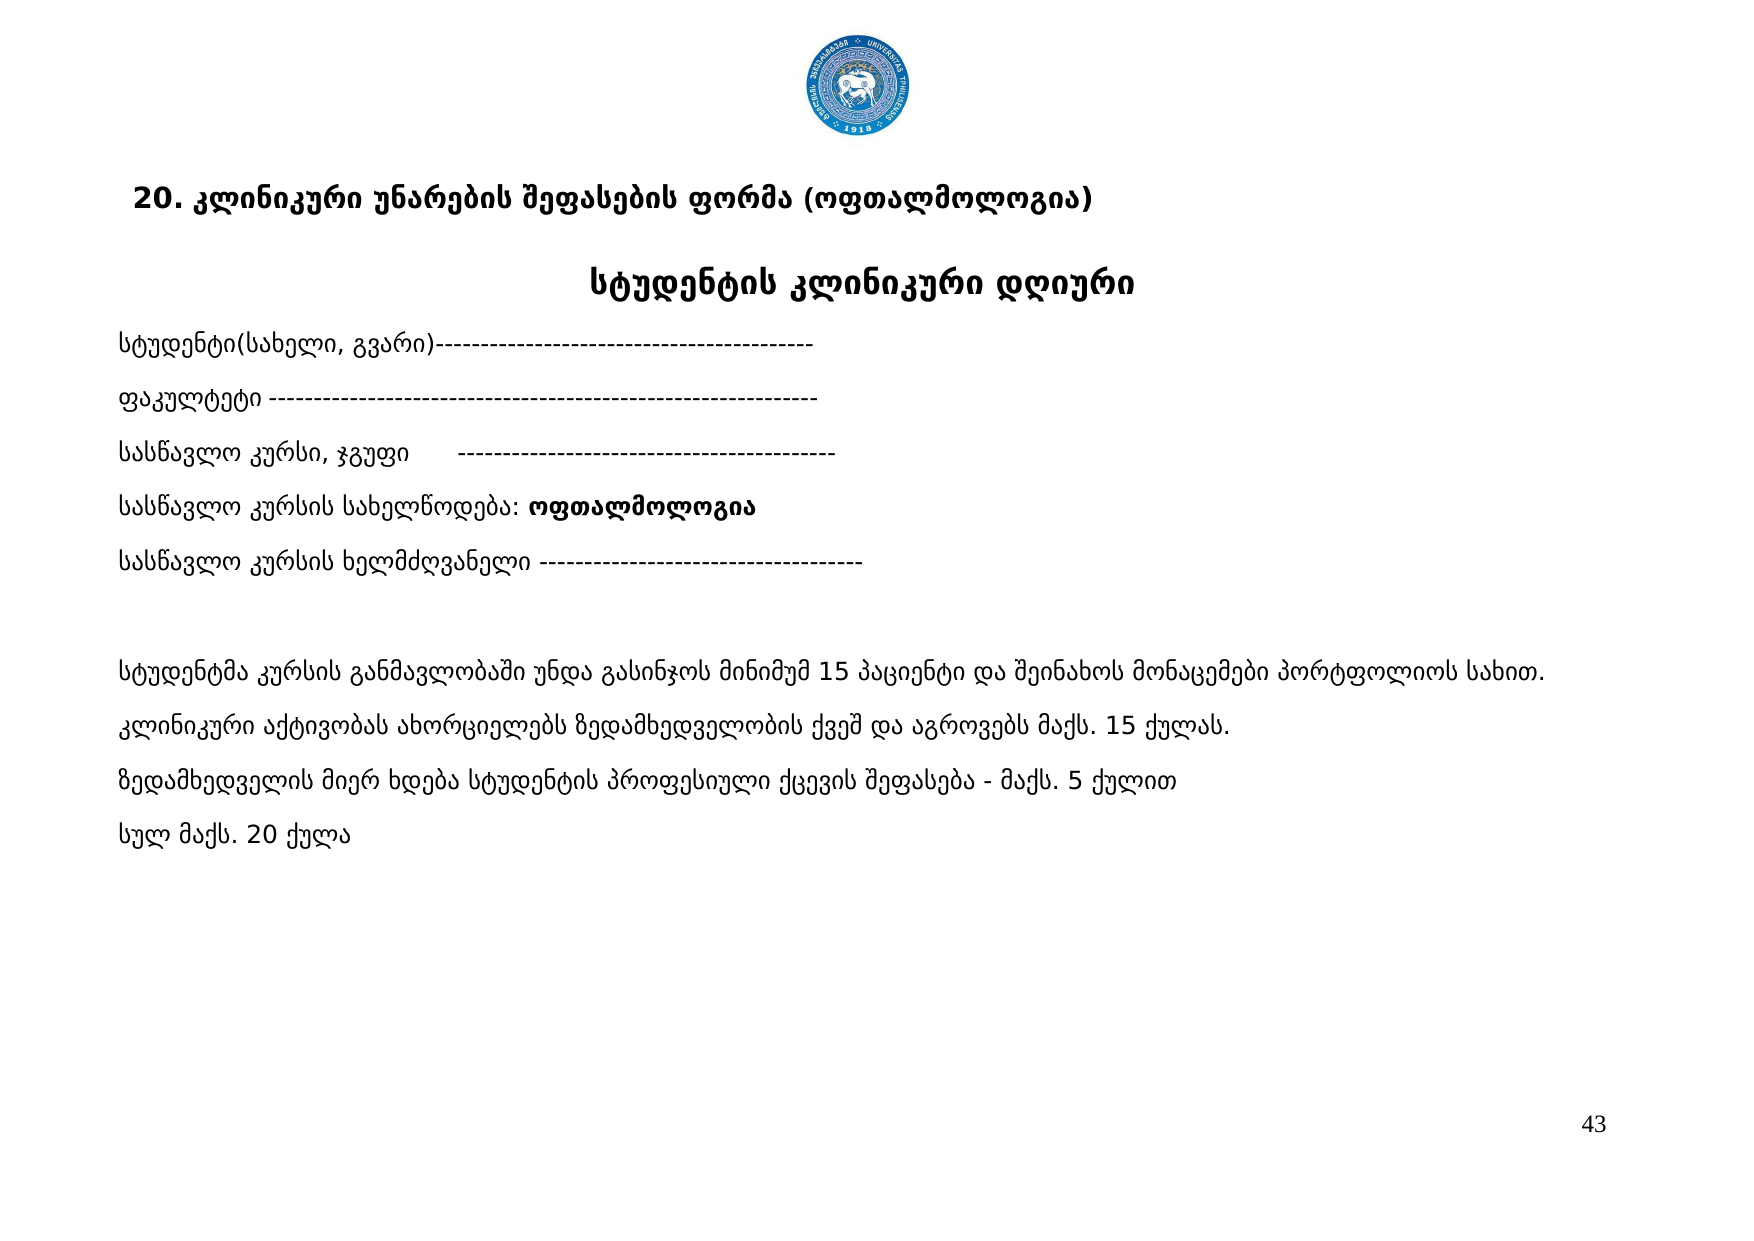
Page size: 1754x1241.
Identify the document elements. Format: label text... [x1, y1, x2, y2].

text ფაკულტეტი ------------------------------------------------------------- [118, 383, 1606, 413]
text კლინიკური აქტივობას ახორციელებს ზედამხედველობის ქვეშ და აგროვებს მაქს. 15 ქულას. [118, 712, 1606, 741]
text სტუდენტი(სახელი, გვარი)------------------------------------------ [118, 329, 1606, 358]
text სასწავლო კურსი, ჯგუფი ------------------------------------------ [118, 438, 1606, 467]
text სულ მაქს. 20 ქულა [118, 820, 1606, 849]
text სასწავლო კურსის სახელწოდება: ოფთალმოლოგია [118, 492, 1606, 521]
text სტუდენტის კლინიკური დღიური [118, 264, 1606, 303]
text სტუდენტმა კურსის განმავლობაში უნდა გასინჯოს მინიმუმ 15 პაციენტი და შეინახოს მონაცემები პორტფოლიოს სახით. [118, 657, 1606, 686]
text სასწავლო კურსის ხელმძღვანელი ------------------------------------ [118, 547, 1606, 577]
subtitle კლინიკური უნარების შეფასების ფორმა (ოფთალმოლოგია) [132, 177, 1606, 217]
picture [795, 29, 929, 147]
text ზედამხედველის მიერ ხდება სტუდენტის პროფესიული ქცევის შეფასება - მაქს. 5 ქულით [118, 766, 1606, 795]
